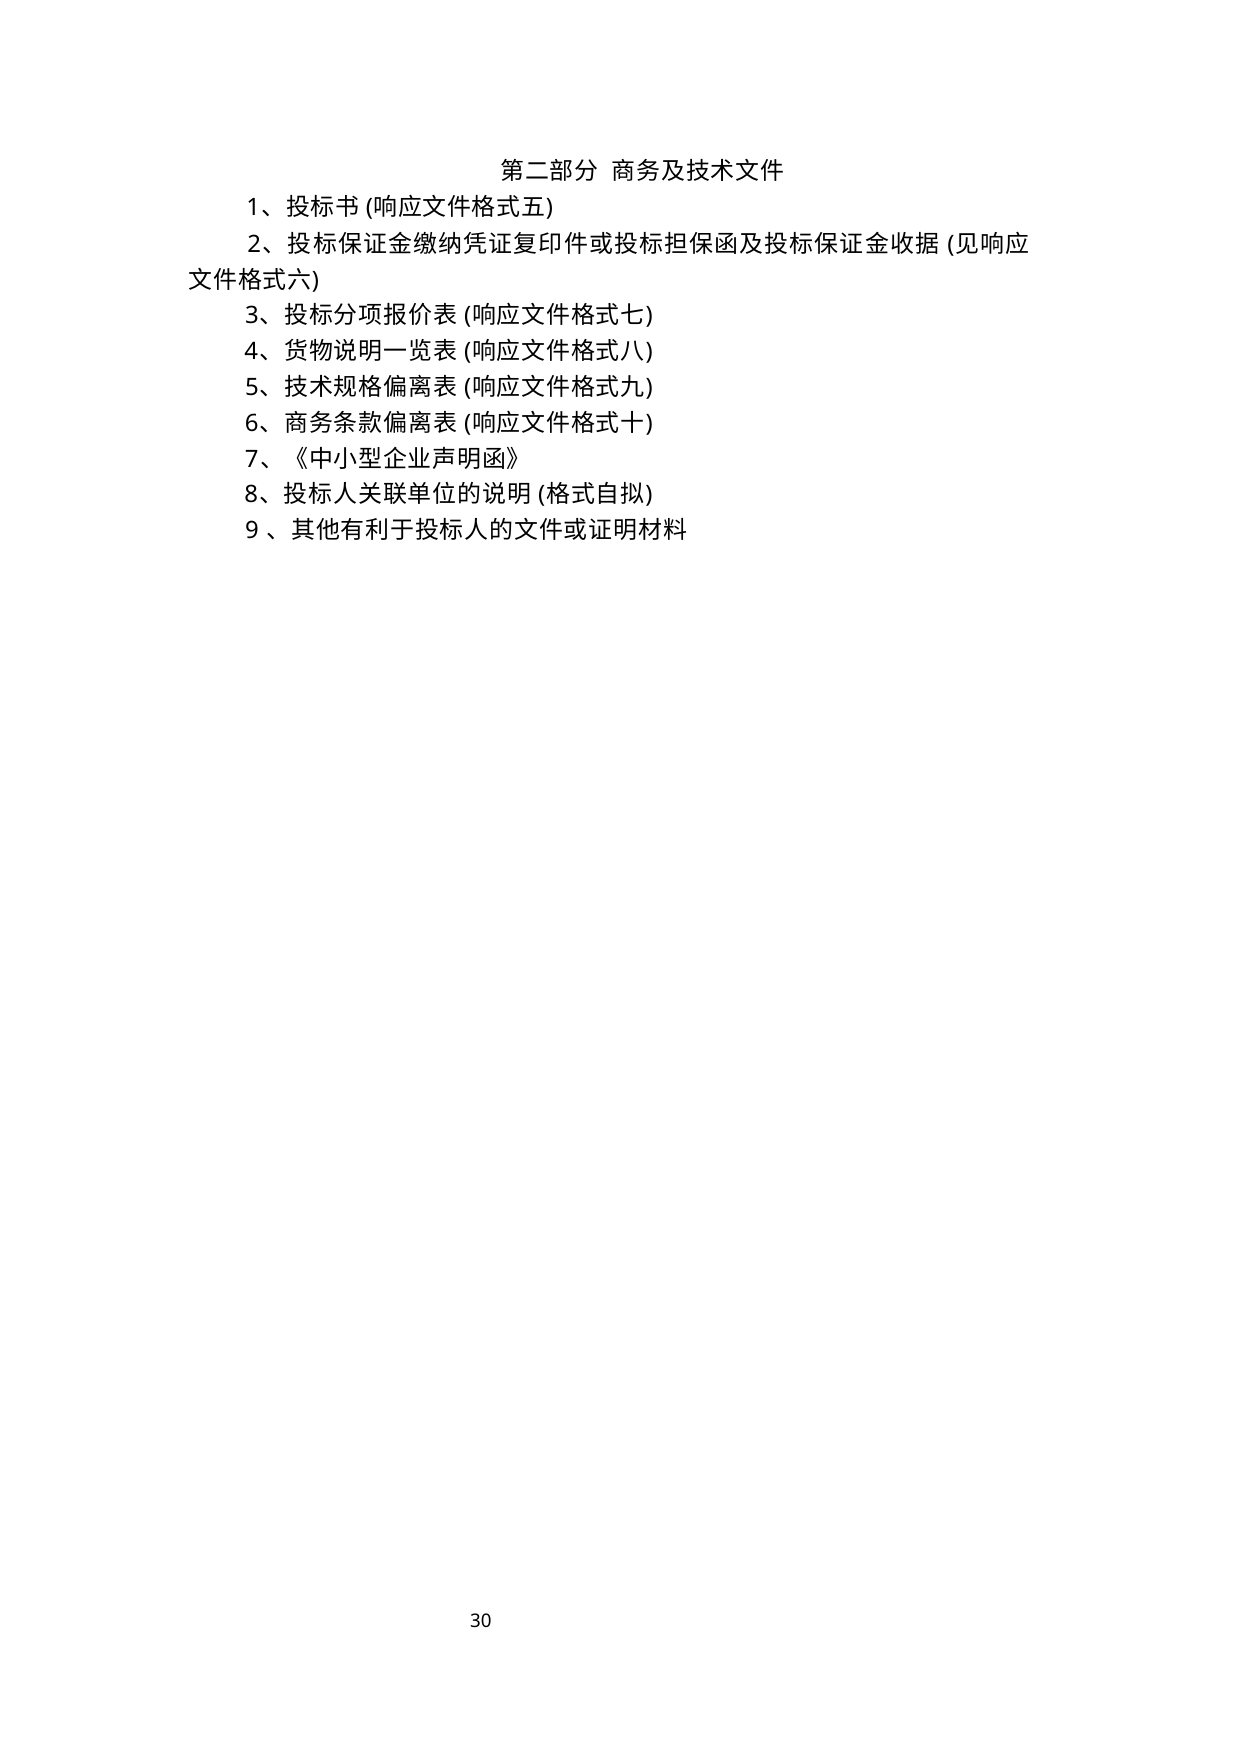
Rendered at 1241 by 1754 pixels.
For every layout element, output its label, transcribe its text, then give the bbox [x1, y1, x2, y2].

text 5、技术规格偏离表 (响应文件格式九) [245, 368, 1054, 402]
text 8、投标人关联单位的说明 (格式自拟) [244, 476, 1054, 509]
text 7、《中小型企业声明函》 [244, 440, 1054, 474]
text 3、投标分项报价表 (响应文件格式七) [245, 297, 1054, 330]
text 第二部分 商务及技术文件 [500, 153, 1054, 186]
text 4、货物说明一览表 (响应文件格式八) [244, 333, 1054, 366]
text 1、投标书 (响应文件格式五) [246, 189, 1054, 222]
text 9 、其他有利于投标人的文件或证明材料 [245, 512, 1054, 545]
text 2、投标保证金缴纳凭证复印件或投标担保函及投标保证金收据 (见响应 文件格式六) [189, 225, 1041, 296]
text 6、商务条款偏离表 (响应文件格式十) [244, 404, 1054, 438]
